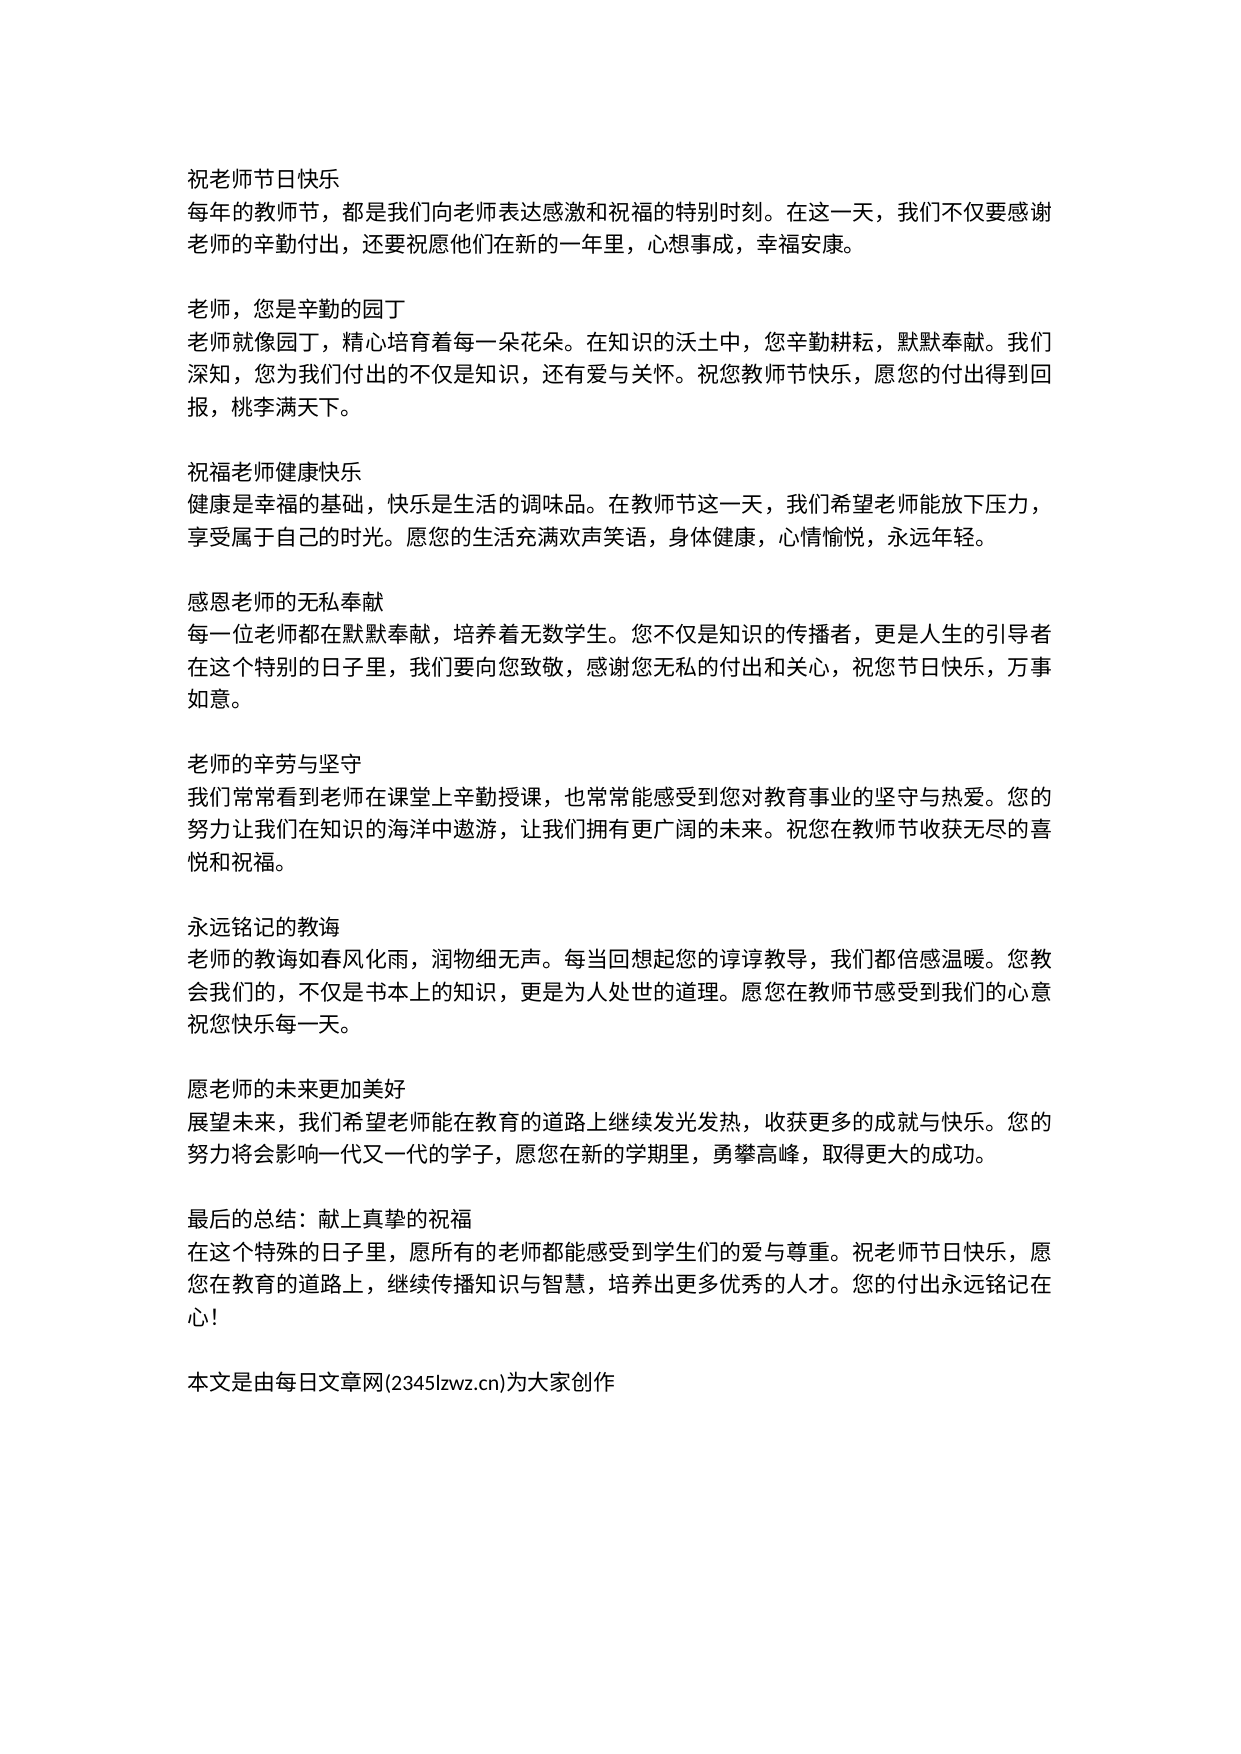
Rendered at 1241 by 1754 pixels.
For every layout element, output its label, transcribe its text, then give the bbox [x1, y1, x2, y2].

text 每一位老师都在默默奉献，培养着无数学生。您不仅是知识的传播者，更是人生的引导者。在这个特别的日子里，我们要向您致敬，感谢您无私的付出和关心，祝您节日快乐，万事如意。 [187, 617, 1053, 714]
text 每年的教师节，都是我们向老师表达感激和祝福的特别时刻。在这一天，我们不仅要感谢老师的辛勤付出，还要祝愿他们在新的一年里，心想事成，幸福安康。 [187, 194, 1053, 259]
text 愿老师的未来更加美好 [187, 1072, 1053, 1104]
text 老师就像园丁，精心培育着每一朵花朵。在知识的沃土中，您辛勤耕耘，默默奉献。我们深知，您为我们付出的不仅是知识，还有爱与关怀。祝您教师节快乐，愿您的付出得到回报，桃李满天下。 [187, 324, 1053, 422]
text 老师，您是辛勤的园丁 [187, 292, 1053, 324]
text 永远铭记的教诲 [187, 909, 1053, 942]
text 本文是由每日文章网(2345lzwz.cn)为大家创作 [187, 1364, 1053, 1397]
text 老师的教诲如春风化雨，润物细无声。每当回想起您的谆谆教导，我们都倍感温暖。您教会我们的，不仅是书本上的知识，更是为人处世的道理。愿您在教师节感受到我们的心意，祝您快乐每一天。 [187, 942, 1053, 1039]
text 展望未来，我们希望老师能在教育的道路上继续发光发热，收获更多的成就与快乐。您的努力将会影响一代又一代的学子，愿您在新的学期里，勇攀高峰，取得更大的成功。 [187, 1104, 1053, 1169]
text 健康是幸福的基础，快乐是生活的调味品。在教师节这一天，我们希望老师能放下压力，享受属于自己的时光。愿您的生活充满欢声笑语，身体健康，心情愉悦，永远年轻。 [187, 487, 1053, 552]
text 感恩老师的无私奉献 [187, 584, 1053, 617]
text 我们常常看到老师在课堂上辛勤授课，也常常能感受到您对教育事业的坚守与热爱。您的努力让我们在知识的海洋中遨游，让我们拥有更广阔的未来。祝您在教师节收获无尽的喜悦和祝福。 [187, 779, 1053, 877]
text 在这个特殊的日子里，愿所有的老师都能感受到学生们的爱与尊重。祝老师节日快乐，愿您在教育的道路上，继续传播知识与智慧，培养出更多优秀的人才。您的付出永远铭记在心！ [187, 1234, 1053, 1332]
text 祝福老师健康快乐 [187, 454, 1053, 487]
text 老师的辛劳与坚守 [187, 747, 1053, 779]
text 祝老师节日快乐 [187, 162, 1053, 194]
text 最后的总结：献上真挚的祝福 [187, 1202, 1053, 1234]
